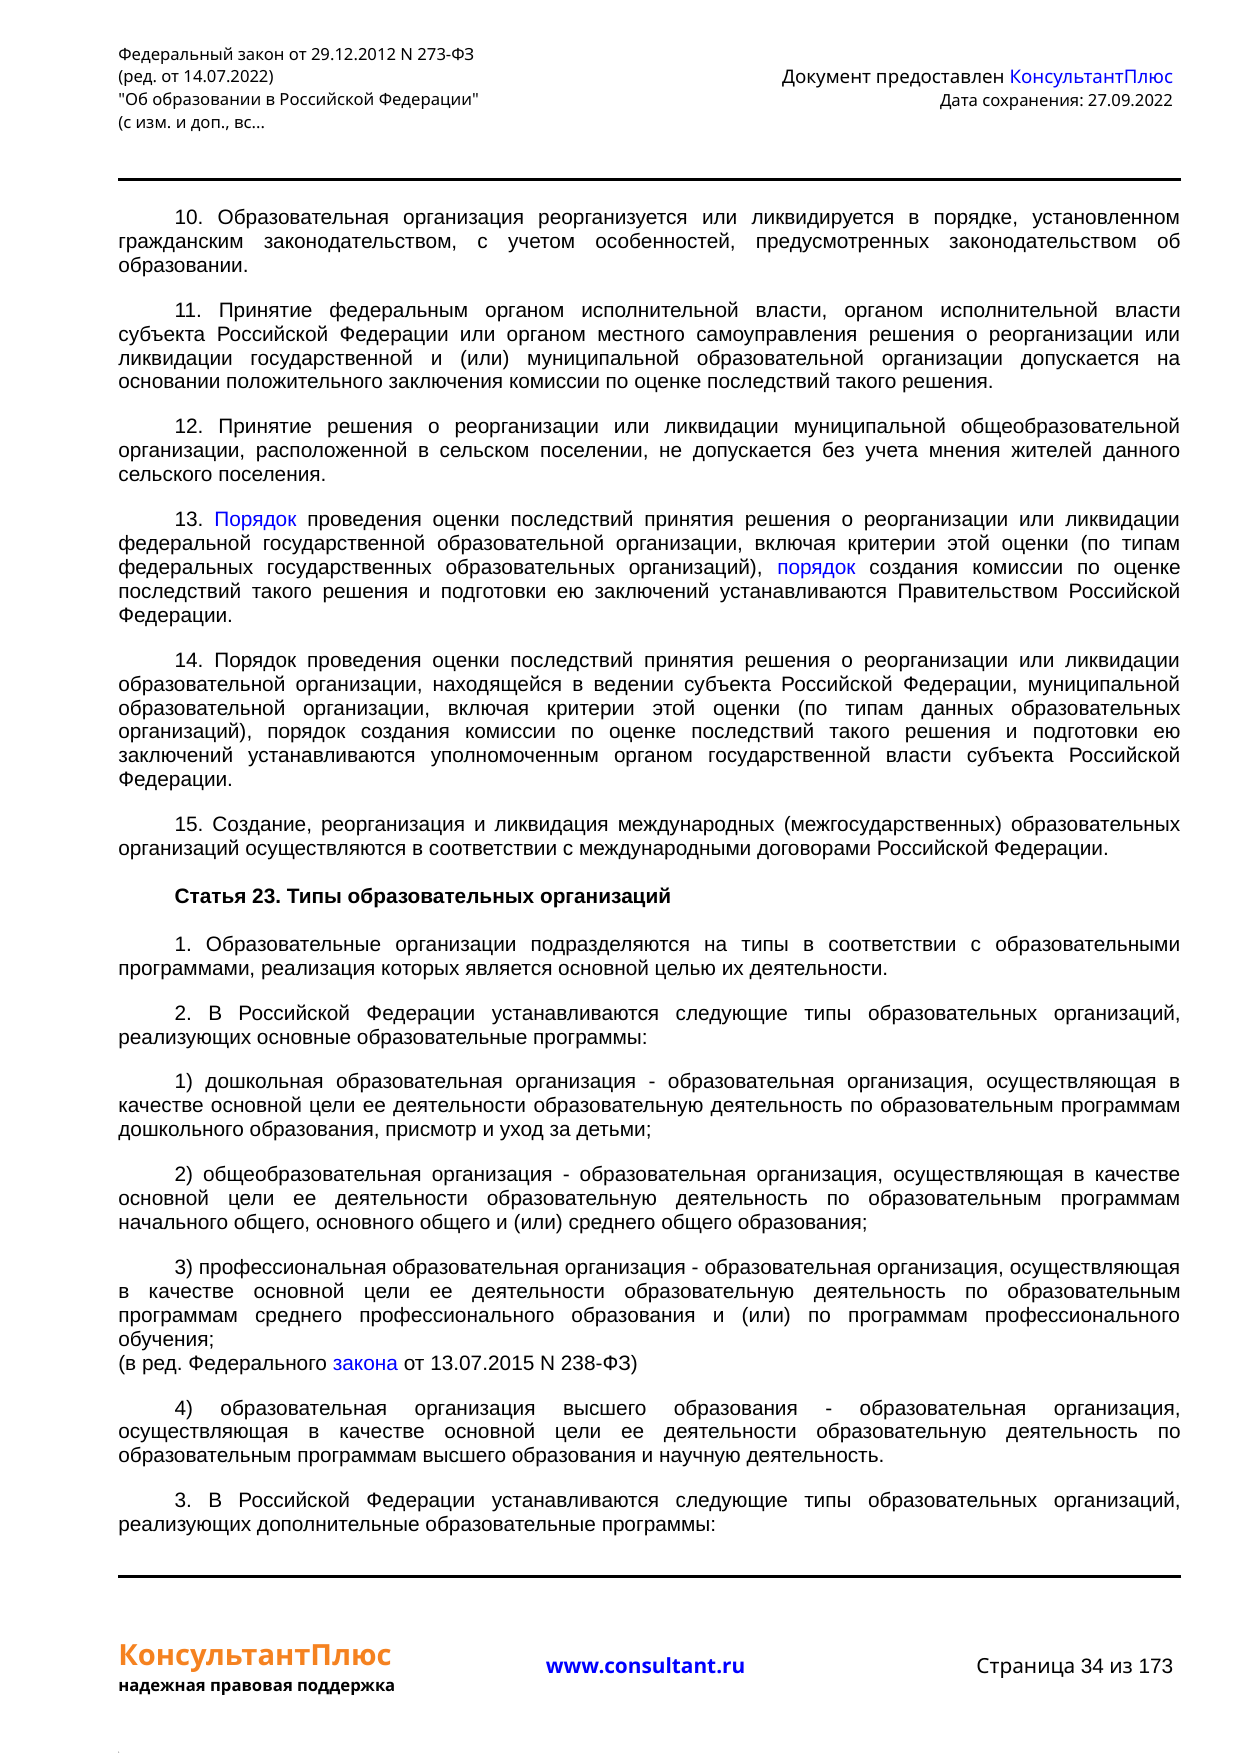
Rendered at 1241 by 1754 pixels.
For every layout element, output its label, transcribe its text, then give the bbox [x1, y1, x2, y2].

text 15. Создание, реорганизация и ликвидация международных (межгосударственных) образовательных организаций осуществляются в соответствии с международными договорами Российской Федерации. [118, 812, 1181, 860]
text 11. Принятие федеральным органом исполнительной власти, органом исполнительной власти субъекта Российской Федерации или органом местного самоуправления решения о реорганизации или ликвидации государственной и (или) муниципальной образовательной организации допускается на основании положительного заключения комиссии по оценке последствий такого решения. [118, 297, 1181, 393]
text 2) общеобразовательная организация - образовательная организация, осуществляющая в качестве основной цели ее деятельности образовательную деятельность по образовательным программам начального общего, основного общего и (или) среднего общего образования; [118, 1162, 1181, 1234]
text 1. Образовательные организации подразделяются на типы в соответствии с образовательными программами, реализация которых является основной целью их деятельности. [118, 932, 1181, 980]
text (в ред. Федерального закона от 13.07.2015 N 238-ФЗ) [118, 1351, 1181, 1374]
text 3. В Российской Федерации устанавливаются следующие типы образовательных организаций, реализующих дополнительные образовательные программы: [118, 1488, 1181, 1536]
text 12. Принятие решения о реорганизации или ликвидации муниципальной общеобразовательной организации, расположенной в сельском поселении, не допускается без учета мнения жителей данного сельского поселения. [118, 414, 1181, 486]
text 3) профессиональная образовательная организация - образовательная организация, осуществляющая в качестве основной цели ее деятельности образовательную деятельность по образовательным программам среднего профессионального образования и (или) по программам профессионального обучения; [118, 1255, 1181, 1351]
text 13. Порядок проведения оценки последствий принятия решения о реорганизации или ликвидации федеральной государственной образовательной организации, включая критерии этой оценки (по типам федеральных государственных образовательных организаций), порядок создания комиссии по оценке последствий такого решения и подготовки ею заключений устанавливаются Правительством Российской Федерации. [118, 507, 1181, 627]
text 10. Образовательная организация реорганизуется или ликвидируется в порядке, установленном гражданским законодательством, с учетом особенностей, предусмотренных законодательством об образовании. [118, 205, 1181, 277]
text 2. В Российской Федерации устанавливаются следующие типы образовательных организаций, реализующих основные образовательные программы: [118, 1001, 1181, 1048]
text 4) образовательная организация высшего образования - образовательная организация, осуществляющая в качестве основной цели ее деятельности образовательную деятельность по образовательным программам высшего образования и научную деятельность. [118, 1395, 1181, 1467]
text 14. Порядок проведения оценки последствий принятия решения о реорганизации или ликвидации образовательной организации, находящейся в ведении субъекта Российской Федерации, муниципальной образовательной организации, включая критерии этой оценки (по типам данных образовательных организаций), порядок создания комиссии по оценке последствий такого решения и подготовки ею заключений устанавливаются уполномоченным органом государственной власти субъекта Российской Федерации. [118, 647, 1181, 791]
text 1) дошкольная образовательная организация - образовательная организация, осуществляющая в качестве основной цели ее деятельности образовательную деятельность по образовательным программам дошкольного образования, присмотр и уход за детьми; [118, 1069, 1181, 1141]
title Статья 23. Типы образовательных организаций [118, 884, 1181, 908]
